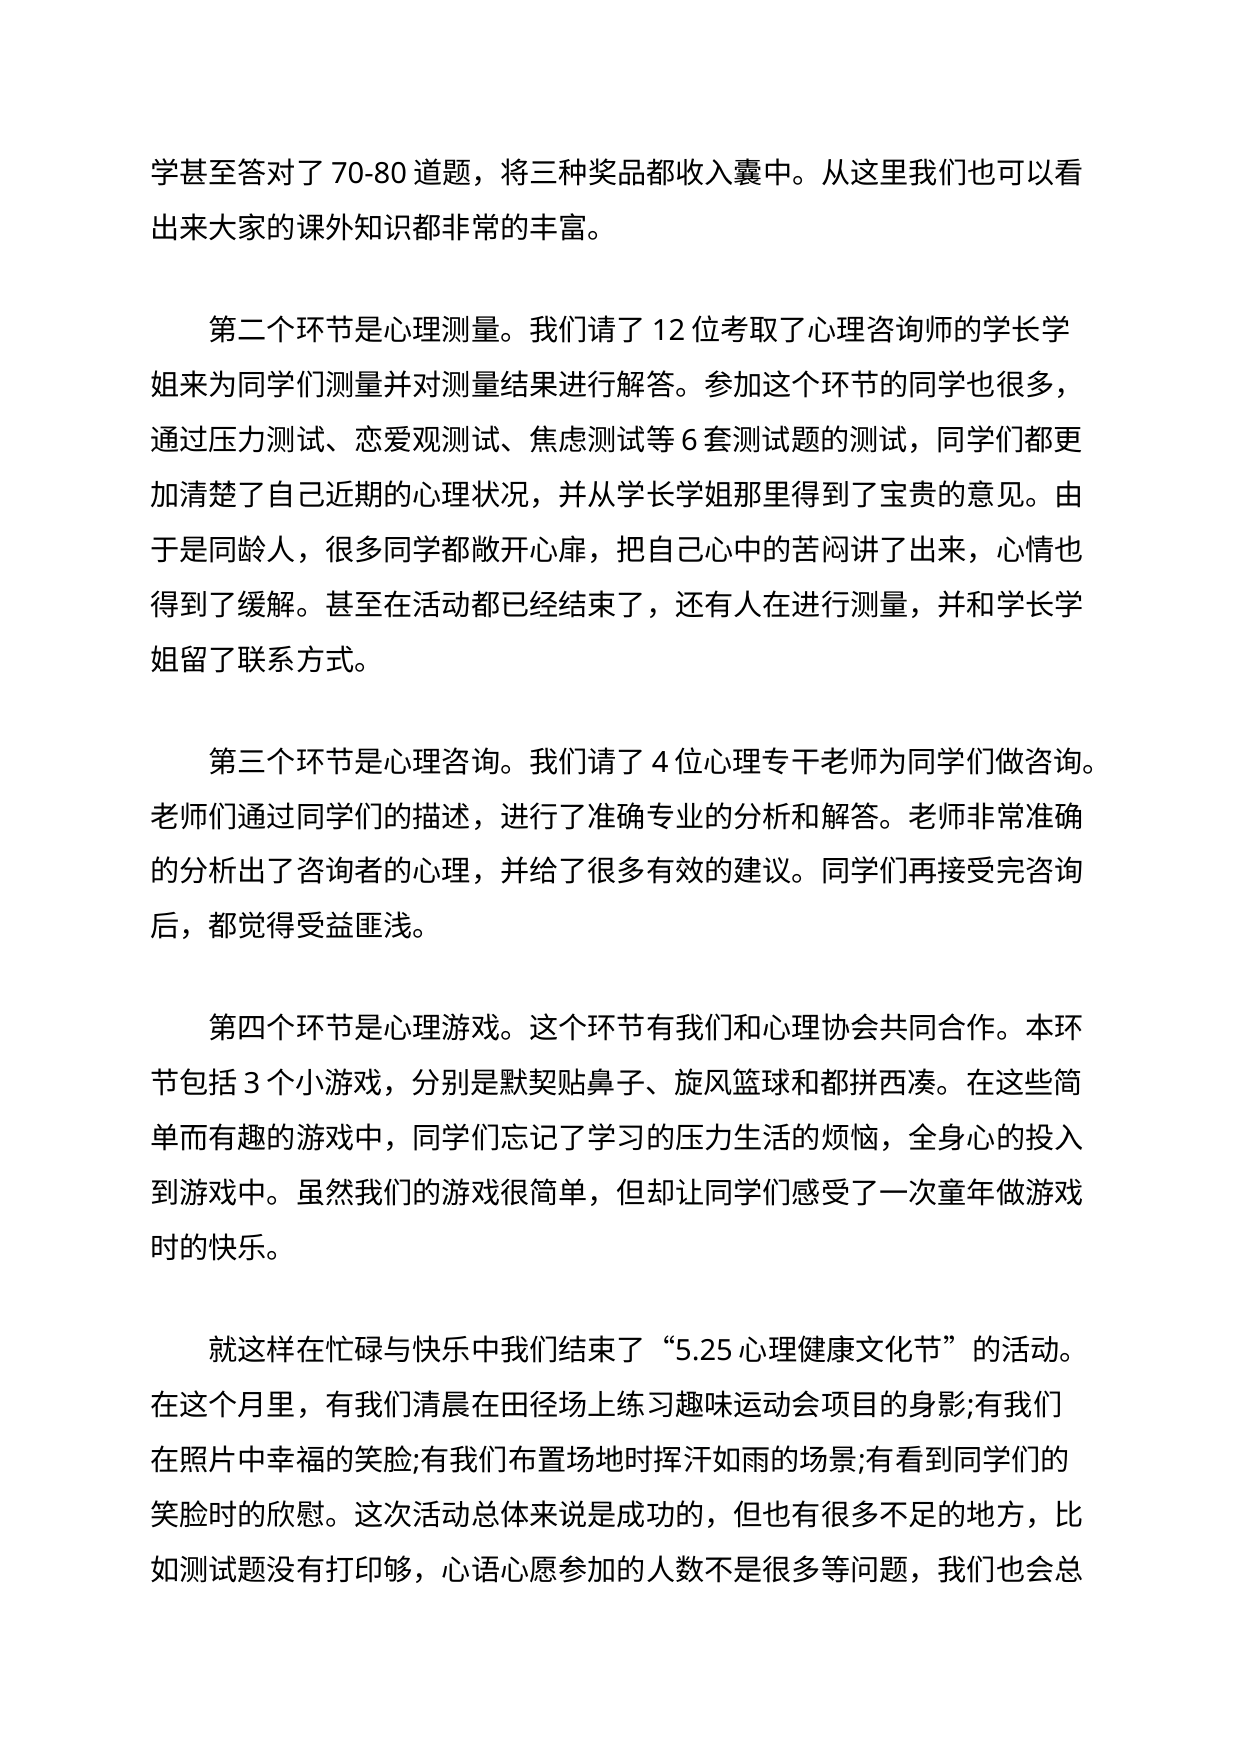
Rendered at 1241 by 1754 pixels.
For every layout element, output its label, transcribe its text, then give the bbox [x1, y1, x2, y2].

text 第四个环节是心理游戏。这个环节有我们和心理协会共同合作。本环节包括3个小游戏，分别是默契贴鼻子、旋风篮球和都拼西凑。在这些简单而有趣的游戏中，同学们忘记了学习的压力生活的烦恼，全身心的投入到游戏中。虽然我们的游戏很简单，但却让同学们感受了一次童年做游戏时的快乐。 [150, 1005, 1090, 1267]
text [150, 150, 1090, 247]
text 第二个环节是心理测量。我们请了12位考取了心理咨询师的学长学姐来为同学们测量并对测量结果进行解答。参加这个环节的同学也很多，通过压力测试、恋爱观测试、焦虑测试等6套测试题的测试，同学们都更加清楚了自己近期的心理状况，并从学长学姐那里得到了宝贵的意见。由于是同龄人，很多同学都敞开心扉，把自己心中的苦闷讲了出来，心情也得到了缓解。甚至在活动都已经结束了，还有人在进行测量，并和学长学姐留了联系方式。 [150, 307, 1090, 679]
text 第三个环节是心理咨询。我们请了4位心理专干老师为同学们做咨询。老师们通过同学们的描述，进行了准确专业的分析和解答。老师非常准确的分析出了咨询者的心理，并给了很多有效的建议。同学们再接受完咨询后，都觉得受益匪浅。 [150, 738, 1090, 945]
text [150, 1326, 1090, 1588]
